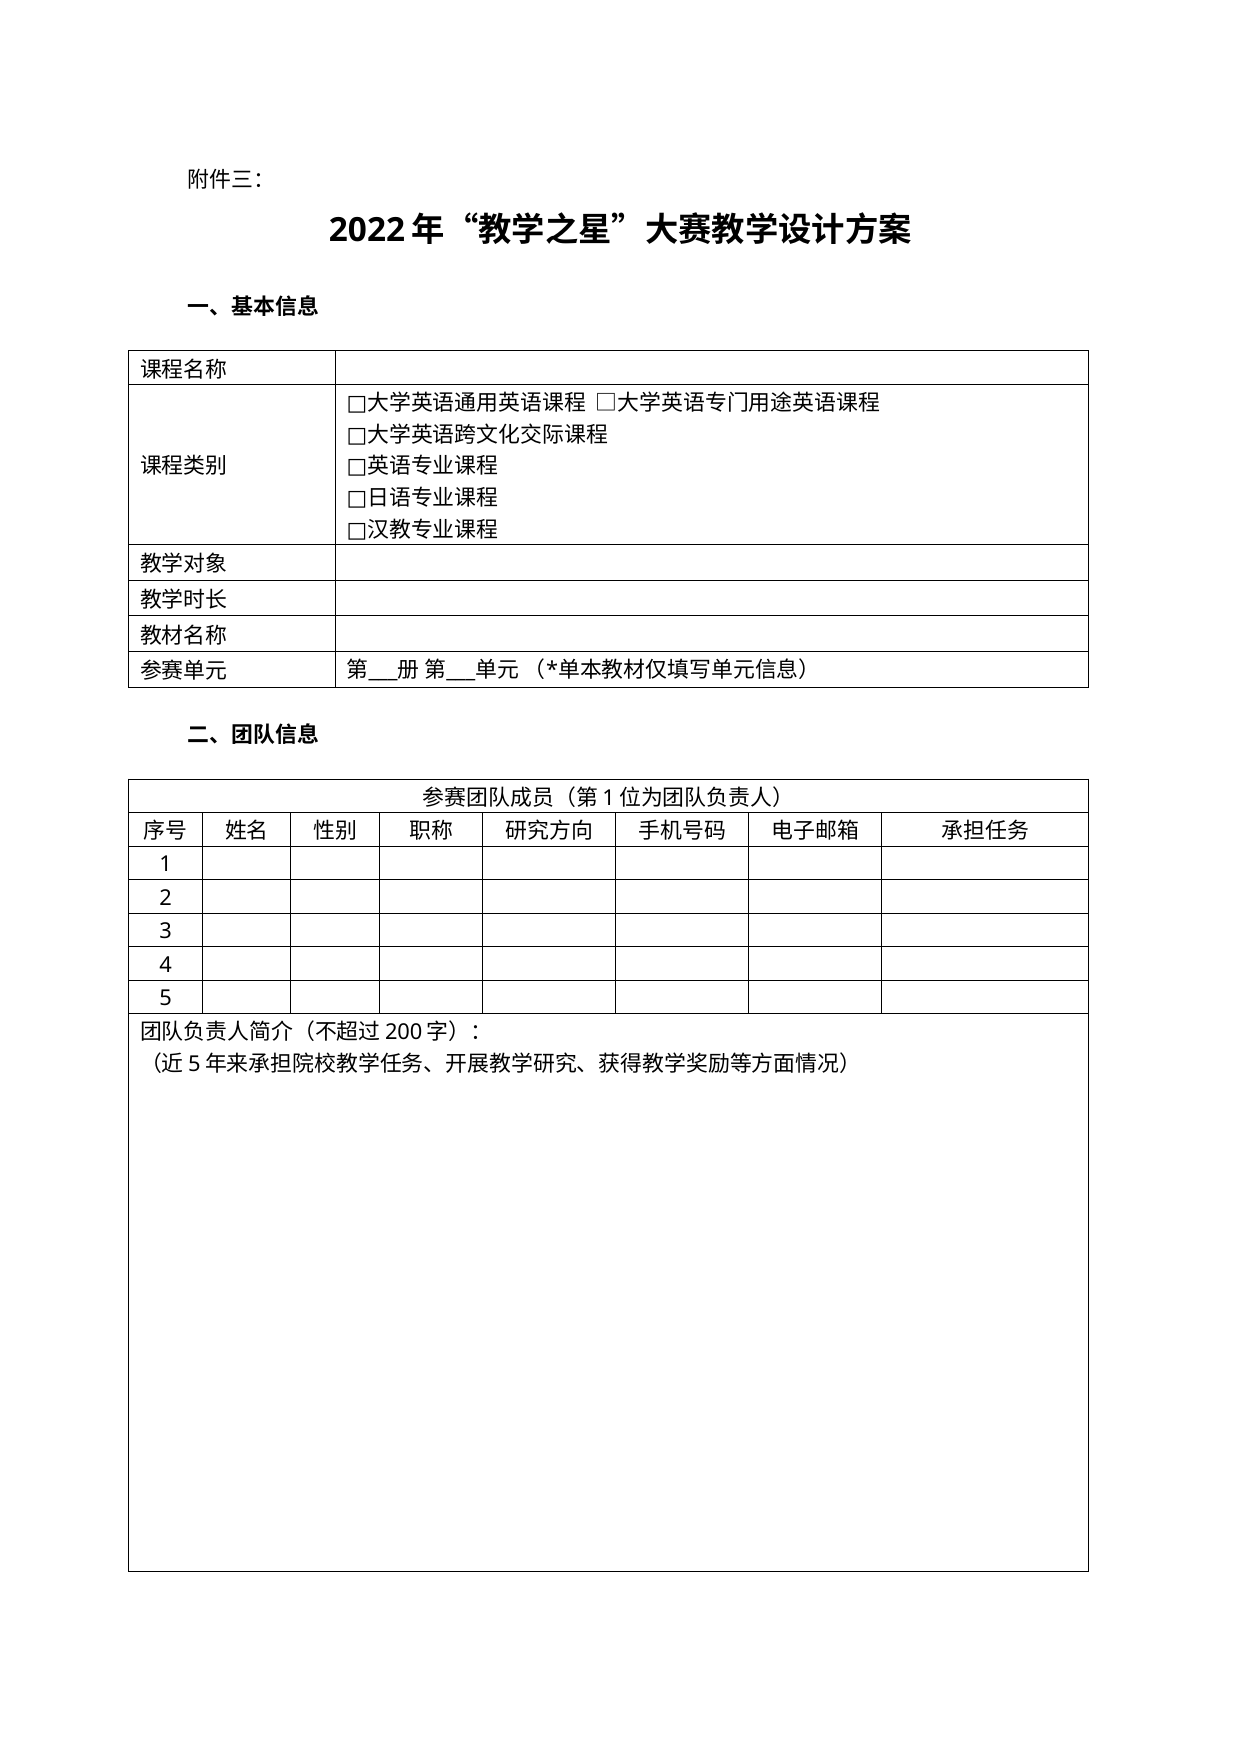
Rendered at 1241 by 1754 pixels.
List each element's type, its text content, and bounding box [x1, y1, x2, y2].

table_cell [380, 947, 482, 980]
table_cell [380, 981, 482, 1013]
table_cell [483, 880, 615, 913]
table_cell [291, 947, 379, 980]
table_cell 研究方向 [483, 813, 615, 846]
table_cell 手机号码 [616, 813, 748, 846]
table_cell [882, 947, 1088, 980]
text 一、基本信息 [187, 289, 1053, 321]
table_cell [749, 847, 881, 879]
table_cell [203, 847, 290, 879]
table_cell [380, 914, 482, 946]
table_cell [203, 914, 290, 946]
table_cell [616, 914, 748, 946]
table_cell [380, 847, 482, 879]
table_cell [380, 880, 482, 913]
table_cell 序号 [129, 813, 202, 846]
table_cell [749, 981, 881, 1013]
table_cell 团队负责人简介（不超过200字）： （近5年来承担院校教学任务、开展教学研究、获得教学奖励等方面情况） [129, 1014, 1088, 1571]
table_cell [203, 880, 290, 913]
table_cell 电子邮箱 [749, 813, 881, 846]
table_cell [336, 616, 1088, 651]
table_cell □大学英语通用英语课程 □大学英语专门用途英语课程 □大学英语跨文化交际课程 □英语专业课程 □日语专业课程 □汉教专业课程 [336, 385, 1088, 544]
table_cell 5 [129, 981, 202, 1013]
table_cell 姓名 [203, 813, 290, 846]
table_cell [203, 981, 290, 1013]
table_cell [616, 847, 748, 879]
table_cell [483, 947, 615, 980]
table_cell [483, 981, 615, 1013]
table_cell [749, 947, 881, 980]
table_cell 3 [129, 914, 202, 946]
table_cell 课程类别 [129, 385, 335, 544]
table_cell [291, 914, 379, 946]
table_cell 参赛单元 [129, 652, 335, 687]
table_header [336, 351, 1088, 384]
table_cell [291, 847, 379, 879]
table_cell 教材名称 [129, 616, 335, 651]
table_cell [291, 981, 379, 1013]
table_header 参赛团队成员（第1位为团队负责人） [129, 780, 1088, 812]
table_cell [882, 880, 1088, 913]
table_cell [882, 981, 1088, 1013]
table_cell 2 [129, 880, 202, 913]
table_cell 4 [129, 947, 202, 980]
table_cell [203, 947, 290, 980]
table_cell 教学时长 [129, 581, 335, 615]
table_cell [882, 847, 1088, 879]
table_cell 第___册 第___单元 （*单本教材仅填写单元信息） [336, 652, 1088, 687]
table_cell 性别 [291, 813, 379, 846]
table_cell [483, 847, 615, 879]
table_cell [749, 914, 881, 946]
table_cell [483, 914, 615, 946]
text 附件三： [187, 162, 1053, 194]
table_cell 教学对象 [129, 545, 335, 579]
table_cell [882, 914, 1088, 946]
text 二、团队信息 [187, 717, 1053, 749]
text 2022年“教学之星”大赛教学设计方案 [187, 194, 1053, 259]
table_cell [336, 581, 1088, 615]
table_header 课程名称 [129, 351, 335, 384]
table_cell 职称 [380, 813, 482, 846]
table_cell [749, 880, 881, 913]
table_cell [616, 947, 748, 980]
table_cell 承担任务 [882, 813, 1088, 846]
table_cell [616, 981, 748, 1013]
table_cell [336, 545, 1088, 579]
table_cell [616, 880, 748, 913]
table_cell [291, 880, 379, 913]
table_cell 1 [129, 847, 202, 879]
